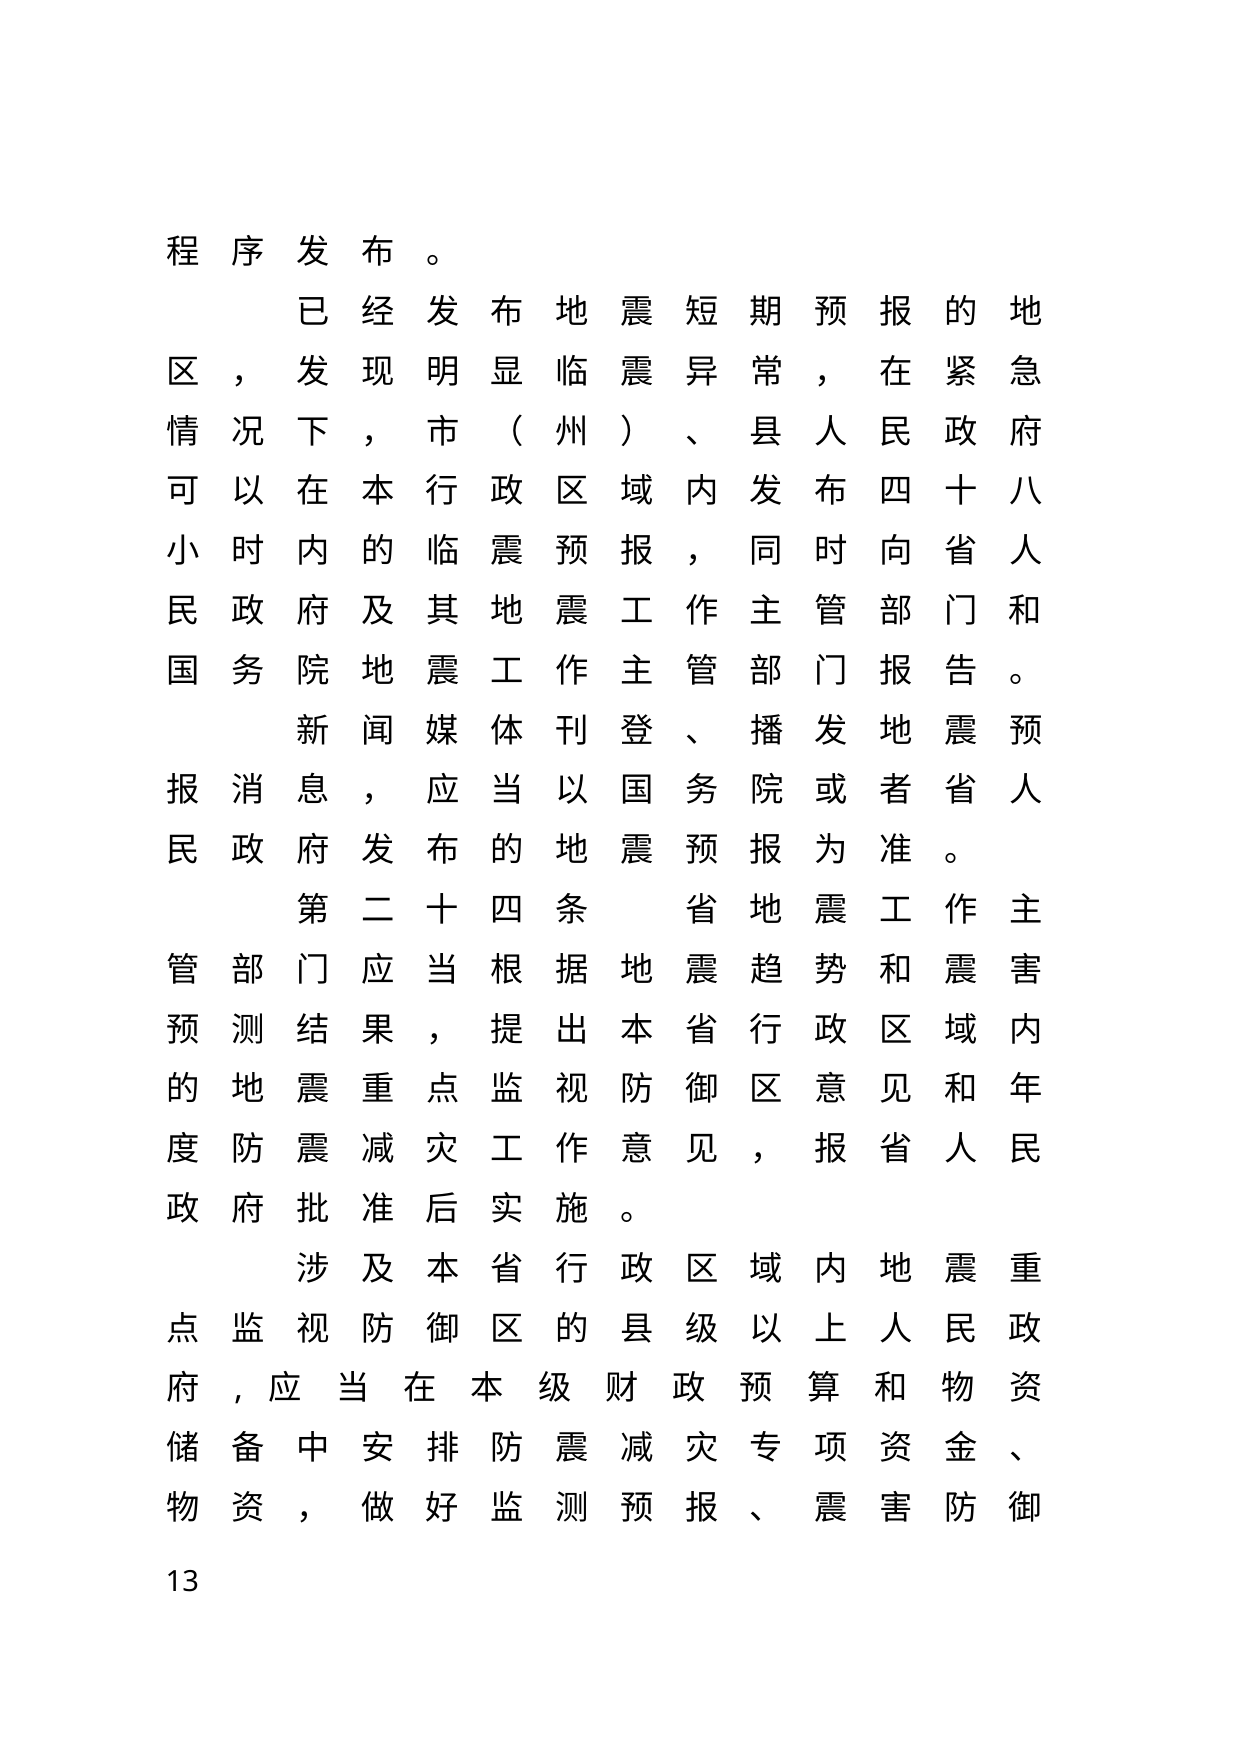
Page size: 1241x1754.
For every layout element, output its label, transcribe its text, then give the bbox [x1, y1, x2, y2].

text 新闻媒体刊登、播发地震预报消息，应当以国务院或者省人民政府发布的地震预报为准。 [167, 698, 1074, 877]
text 已经发布地震短期预报的地区，发现明显临震异常，在紧急情况下，市（州）、县人民政府可以在本行政区域内发布四十八小时内的临震预报，同时向省人民政府及其地震工作主管部门和国务院地震工作主管部门报告。 [167, 279, 1074, 698]
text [167, 219, 1074, 279]
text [167, 1236, 1074, 1535]
text 第二十四条 省地震工作主管部门应当根据地震趋势和震害预测结果，提出本省行政区域内的地震重点监视防御区意见和年度防震减灾工作意见，报省人民政府批准后实施。 [167, 877, 1074, 1236]
